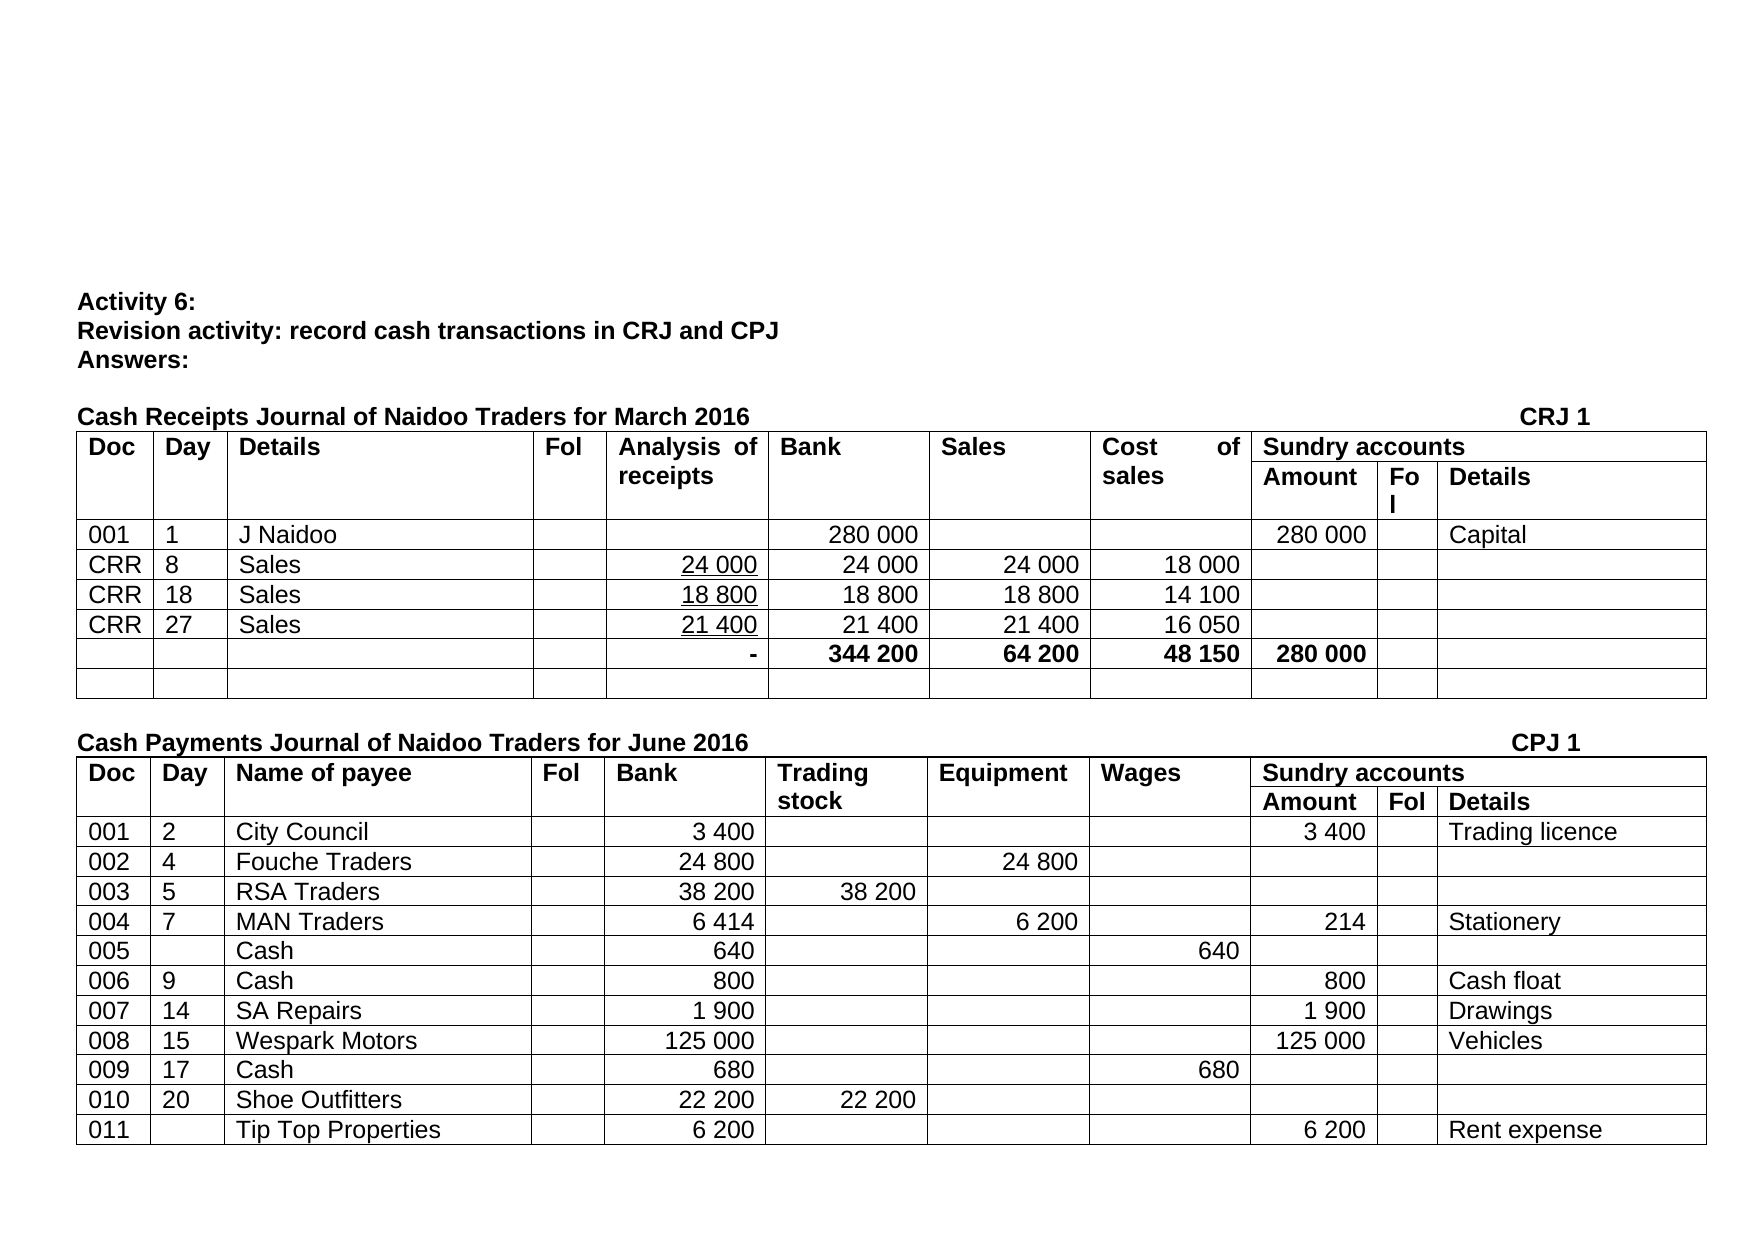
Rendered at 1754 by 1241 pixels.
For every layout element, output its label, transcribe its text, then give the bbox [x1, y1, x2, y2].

table_cell [1378, 966, 1437, 995]
table_cell Cash float [1438, 966, 1706, 995]
table_cell 21 400 [930, 610, 1090, 638]
table_cell Sales [228, 550, 533, 579]
table_cell 680 [605, 1055, 765, 1084]
table_header Analysis of receipts [607, 432, 768, 519]
table_cell [1091, 520, 1251, 549]
table_cell 16 050 [1091, 610, 1251, 638]
table_cell 280 000 [1252, 520, 1377, 549]
table_cell 003 [77, 877, 150, 905]
table_cell [1438, 639, 1706, 668]
table_header Wages [1090, 758, 1250, 816]
table_header Fol [532, 758, 604, 816]
table_cell 24 000 [769, 550, 929, 579]
table_cell Fol [1378, 787, 1437, 816]
table_cell [1251, 877, 1377, 905]
table_cell [928, 1026, 1089, 1054]
table_cell 18 800 [607, 580, 768, 608]
table_cell 1 900 [1251, 996, 1377, 1024]
table_cell 24 000 [930, 550, 1090, 579]
table_cell Details [1438, 462, 1706, 519]
table_cell [1251, 936, 1377, 965]
table_cell 18 [154, 580, 227, 608]
table_cell [1438, 1085, 1706, 1114]
table_cell [1378, 669, 1437, 698]
table_cell [1090, 996, 1250, 1024]
table_header Cost of sales [1091, 432, 1251, 519]
table_header Trading stock [766, 758, 927, 816]
table_cell [1378, 817, 1437, 846]
table_cell [77, 669, 153, 698]
table_cell [1378, 1085, 1437, 1114]
table_cell 800 [605, 966, 765, 995]
table_cell 22 200 [766, 1085, 927, 1114]
table_cell [1438, 610, 1706, 638]
table_cell Amount [1252, 462, 1377, 519]
table_cell [769, 669, 929, 698]
table_cell 011 [77, 1115, 150, 1144]
table_cell [1378, 877, 1437, 905]
table_cell 7 [151, 906, 224, 935]
table_cell 8 [154, 550, 227, 579]
table_cell CRR [77, 550, 153, 579]
table_header Name of payee [225, 758, 531, 816]
table_cell 21 400 [607, 610, 768, 638]
table_cell [532, 817, 604, 846]
table_cell [1438, 550, 1706, 579]
table_cell [1090, 817, 1250, 846]
table_cell [1438, 936, 1706, 965]
table_cell [766, 966, 927, 995]
text Answers: [77, 344, 1695, 373]
table_cell [928, 966, 1089, 995]
table_cell 6 200 [928, 906, 1089, 935]
table_cell Fouche Traders [225, 847, 531, 876]
table_cell 001 [77, 520, 153, 549]
table_cell Shoe Outfitters [225, 1085, 531, 1114]
table_cell [534, 669, 606, 698]
table_cell RSA Traders [225, 877, 531, 905]
table_cell [928, 877, 1089, 905]
table_cell 3 400 [605, 817, 765, 846]
table_cell [532, 877, 604, 905]
table_cell [607, 669, 768, 698]
table_cell [766, 847, 927, 876]
table_header Sales [930, 432, 1090, 519]
table_cell [928, 817, 1089, 846]
table_cell 20 [151, 1085, 224, 1114]
table_cell 125 000 [605, 1026, 765, 1054]
table_cell [1378, 847, 1437, 876]
table_cell 344 200 [769, 639, 929, 668]
table_cell [532, 966, 604, 995]
table_cell [766, 817, 927, 846]
table_header Sundry accounts [1252, 432, 1706, 461]
table_cell [1378, 610, 1437, 638]
table_cell 15 [151, 1026, 224, 1054]
table_cell J Naidoo [228, 520, 533, 549]
table_cell [1378, 906, 1437, 935]
table_header Equipment [928, 758, 1089, 816]
table_cell [928, 1115, 1089, 1144]
table_cell [534, 610, 606, 638]
table_cell [151, 936, 224, 965]
table_cell 2 [151, 817, 224, 846]
table_cell [532, 847, 604, 876]
table_cell [928, 996, 1089, 1024]
table_cell 007 [77, 996, 150, 1024]
table_cell 18 000 [1091, 550, 1251, 579]
table_cell [534, 520, 606, 549]
table_cell [1378, 996, 1437, 1024]
table_cell Trading licence [1438, 817, 1706, 846]
table_header Day [151, 758, 224, 816]
table_cell [1378, 580, 1437, 608]
table_cell 1 900 [605, 996, 765, 1024]
text Cash Receipts Journal of Naidoo Traders for March 2016 CRJ 1 [77, 402, 1695, 431]
table_cell [1378, 1115, 1437, 1144]
table_cell Amount [1251, 787, 1377, 816]
table_cell [1378, 936, 1437, 965]
table_cell 004 [77, 906, 150, 935]
table_cell 214 [1251, 906, 1377, 935]
table_cell [1252, 580, 1377, 608]
table_header Details [228, 432, 533, 519]
table_cell 680 [1090, 1055, 1250, 1084]
table_cell - [607, 639, 768, 668]
table_cell 6 414 [605, 906, 765, 935]
table_cell 24 800 [605, 847, 765, 876]
table_cell [928, 1055, 1089, 1084]
table_cell 48 150 [1091, 639, 1251, 668]
table_cell [1252, 610, 1377, 638]
table_cell 1 [154, 520, 227, 549]
table_cell 21 400 [769, 610, 929, 638]
table_cell [1438, 1055, 1706, 1084]
table_cell [532, 1085, 604, 1114]
table_cell 640 [605, 936, 765, 965]
table_cell City Council [225, 817, 531, 846]
table_cell Sales [228, 580, 533, 608]
table_cell [1090, 966, 1250, 995]
table_cell Drawings [1438, 996, 1706, 1024]
table_cell 18 800 [769, 580, 929, 608]
table_cell [532, 1055, 604, 1084]
table_cell [534, 550, 606, 579]
table_cell [1251, 1085, 1377, 1114]
table_cell CRR [77, 580, 153, 608]
table_cell [1090, 877, 1250, 905]
table_cell [1090, 847, 1250, 876]
table_cell 008 [77, 1026, 150, 1054]
table_cell 4 [151, 847, 224, 876]
text Cash Payments Journal of Naidoo Traders for June 2016 CPJ 1 [77, 728, 1695, 756]
table_cell Tip Top Properties [225, 1115, 531, 1144]
table_cell SA Repairs [225, 996, 531, 1024]
table_cell [766, 936, 927, 965]
table_cell Sales [228, 610, 533, 638]
table_cell 280 000 [1252, 639, 1377, 668]
table_cell 002 [77, 847, 150, 876]
table_cell Fol [1378, 462, 1437, 519]
table_cell 010 [77, 1085, 150, 1114]
table_cell 3 400 [1251, 817, 1377, 846]
table_cell [1090, 1115, 1250, 1144]
table_header Doc [77, 758, 150, 816]
table_cell [1378, 550, 1437, 579]
table_cell 640 [1090, 936, 1250, 965]
table_cell 006 [77, 966, 150, 995]
table_cell Vehicles [1438, 1026, 1706, 1054]
table_cell [532, 1026, 604, 1054]
table_cell [928, 936, 1089, 965]
table_cell [532, 906, 604, 935]
table_header Doc [77, 432, 153, 519]
table_cell [1378, 520, 1437, 549]
table_cell [1438, 877, 1706, 905]
table_cell 24 000 [607, 550, 768, 579]
table_cell Cash [225, 966, 531, 995]
table_cell [1438, 580, 1706, 608]
table_cell [532, 996, 604, 1024]
table_cell 5 [151, 877, 224, 905]
table_cell CRR [77, 610, 153, 638]
table_cell [766, 1055, 927, 1084]
table_header Day [154, 432, 227, 519]
table_cell [1091, 669, 1251, 698]
table_cell Cash [225, 1055, 531, 1084]
table_cell 6 200 [605, 1115, 765, 1144]
table_header Fol [534, 432, 606, 519]
table_cell 14 [151, 996, 224, 1024]
table_cell [228, 639, 533, 668]
table_cell [532, 1115, 604, 1144]
text Revision activity: record cash transactions in CRJ and CPJ [77, 316, 1695, 344]
table_cell [1251, 847, 1377, 876]
table_cell [534, 639, 606, 668]
table_cell [1378, 1055, 1437, 1084]
table_cell 125 000 [1251, 1026, 1377, 1054]
table_cell [1378, 1026, 1437, 1054]
table_cell [930, 669, 1090, 698]
table_header Bank [769, 432, 929, 519]
table_cell [1251, 1055, 1377, 1084]
table_cell 38 200 [605, 877, 765, 905]
table_cell Cash [225, 936, 531, 965]
table_cell [1378, 639, 1437, 668]
table_cell [1090, 906, 1250, 935]
table_cell Capital [1438, 520, 1706, 549]
table_cell 800 [1251, 966, 1377, 995]
table_cell [534, 580, 606, 608]
table_cell [607, 520, 768, 549]
table_cell [1090, 1085, 1250, 1114]
table_cell [1090, 1026, 1250, 1054]
table_cell 27 [154, 610, 227, 638]
table_header Bank [605, 758, 765, 816]
table_cell [154, 669, 227, 698]
table_cell 38 200 [766, 877, 927, 905]
table_cell 18 800 [930, 580, 1090, 608]
table_cell 9 [151, 966, 224, 995]
table_cell Wespark Motors [225, 1026, 531, 1054]
table_cell [151, 1115, 224, 1144]
table_cell 280 000 [769, 520, 929, 549]
table_cell [228, 669, 533, 698]
table_cell 009 [77, 1055, 150, 1084]
table_cell [77, 639, 153, 668]
table_cell 17 [151, 1055, 224, 1084]
table_cell [1252, 550, 1377, 579]
table_cell MAN Traders [225, 906, 531, 935]
table_cell 64 200 [930, 639, 1090, 668]
table_cell [928, 1085, 1089, 1114]
table_cell [766, 906, 927, 935]
table_cell [1252, 669, 1377, 698]
table_cell Stationery [1438, 906, 1706, 935]
text Activity 6: [77, 287, 1695, 316]
table_cell [930, 520, 1090, 549]
table_cell [766, 996, 927, 1024]
table_cell [154, 639, 227, 668]
table_cell [532, 936, 604, 965]
table_cell [766, 1026, 927, 1054]
table_cell Details [1438, 787, 1706, 816]
table_cell 6 200 [1251, 1115, 1377, 1144]
table_cell 14 100 [1091, 580, 1251, 608]
table_cell Rent expense [1438, 1115, 1706, 1144]
table_cell 24 800 [928, 847, 1089, 876]
table_cell [766, 1115, 927, 1144]
table_cell 005 [77, 936, 150, 965]
table_cell [1438, 669, 1706, 698]
table_cell 001 [77, 817, 150, 846]
table_cell 22 200 [605, 1085, 765, 1114]
table_cell [1438, 847, 1706, 876]
table_header Sundry accounts [1251, 758, 1706, 786]
